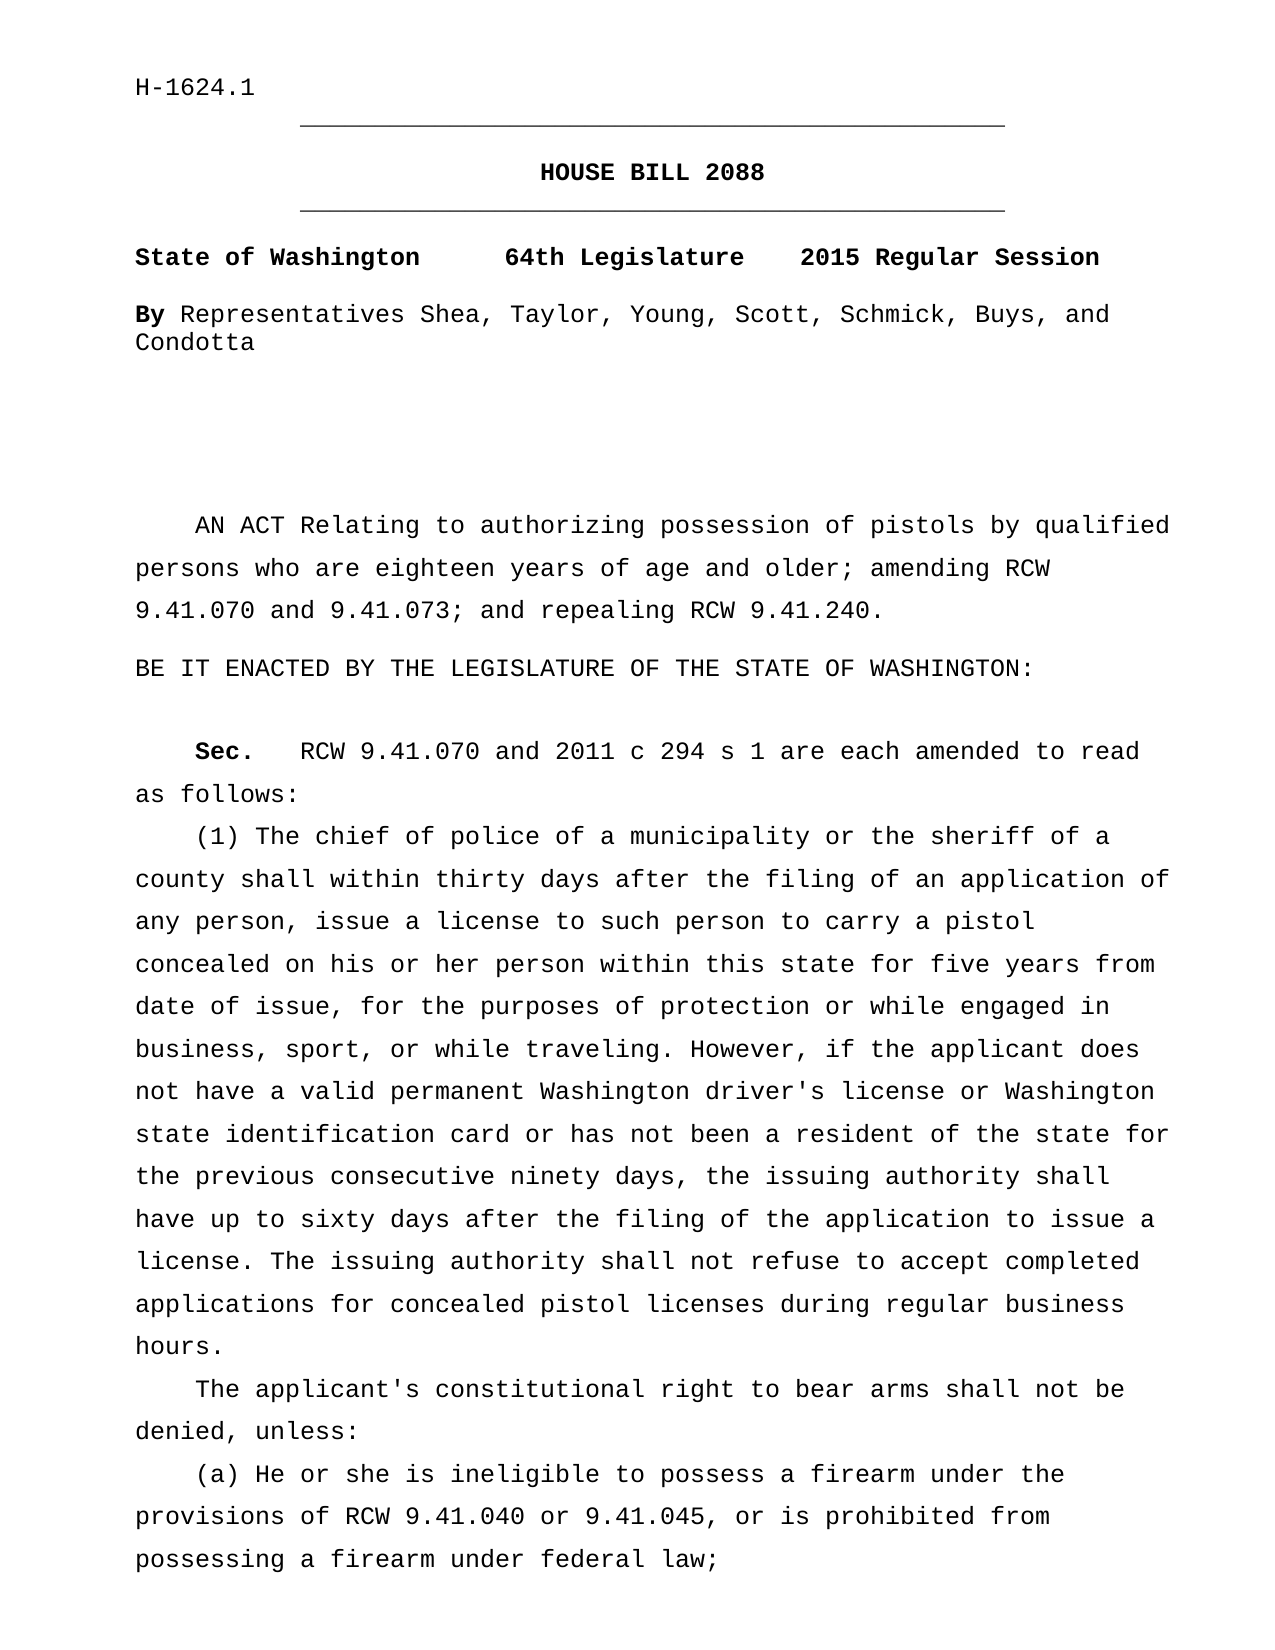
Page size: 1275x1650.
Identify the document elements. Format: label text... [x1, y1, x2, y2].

text _______________________________________________ [135, 188, 1170, 217]
text HOUSE BILL 2088 [135, 160, 1170, 188]
text Sec. RCW 9.41.070 and 2011 c 294 s 1 are each amended to read as follows: [135, 726, 1170, 811]
text The applicant's constitutional right to bear arms shall not be denied, unless: [135, 1363, 1170, 1448]
text State of Washington 64th Legislature 2015 Regular Session [135, 245, 1170, 273]
text BE IT ENACTED BY THE LEGISLATURE OF THE STATE OF WASHINGTON: [135, 656, 1170, 684]
text _______________________________________________ [135, 103, 1170, 132]
text (a) He or she is ineligible to possess a firearm under the provisions of RCW 9.41.040 or 9.41.045, or is prohibited from possessing a firearm under federal law; [135, 1448, 1170, 1576]
text AN ACT Relating to authorizing possession of pistols by qualified persons who are eighteen years of age and older; amending RCW 9.41.070 and 9.41.073; and repealing RCW 9.41.240. [135, 500, 1170, 627]
text By Representatives Shea, Taylor, Young, Scott, Schmick, Buys, and Condotta [135, 302, 1170, 358]
text (1) The chief of police of a municipality or the sheriff of a county shall within thirty days after the filing of an application of any person, issue a license to such person to carry a pistol concealed on his or her person within this state for five years from date of issue, for the purposes of protection or while engaged in business, sport, or while traveling. However, if the applicant does not have a valid permanent Washington driver's license or Washington state identification card or has not been a resident of the state for the previous consecutive ninety days, the issuing authority shall have up to sixty days after the filing of the application to issue a license. The issuing authority shall not refuse to accept completed applications for concealed pistol licenses during regular business hours. [135, 811, 1170, 1363]
text H-1624.1 [135, 75, 1170, 103]
